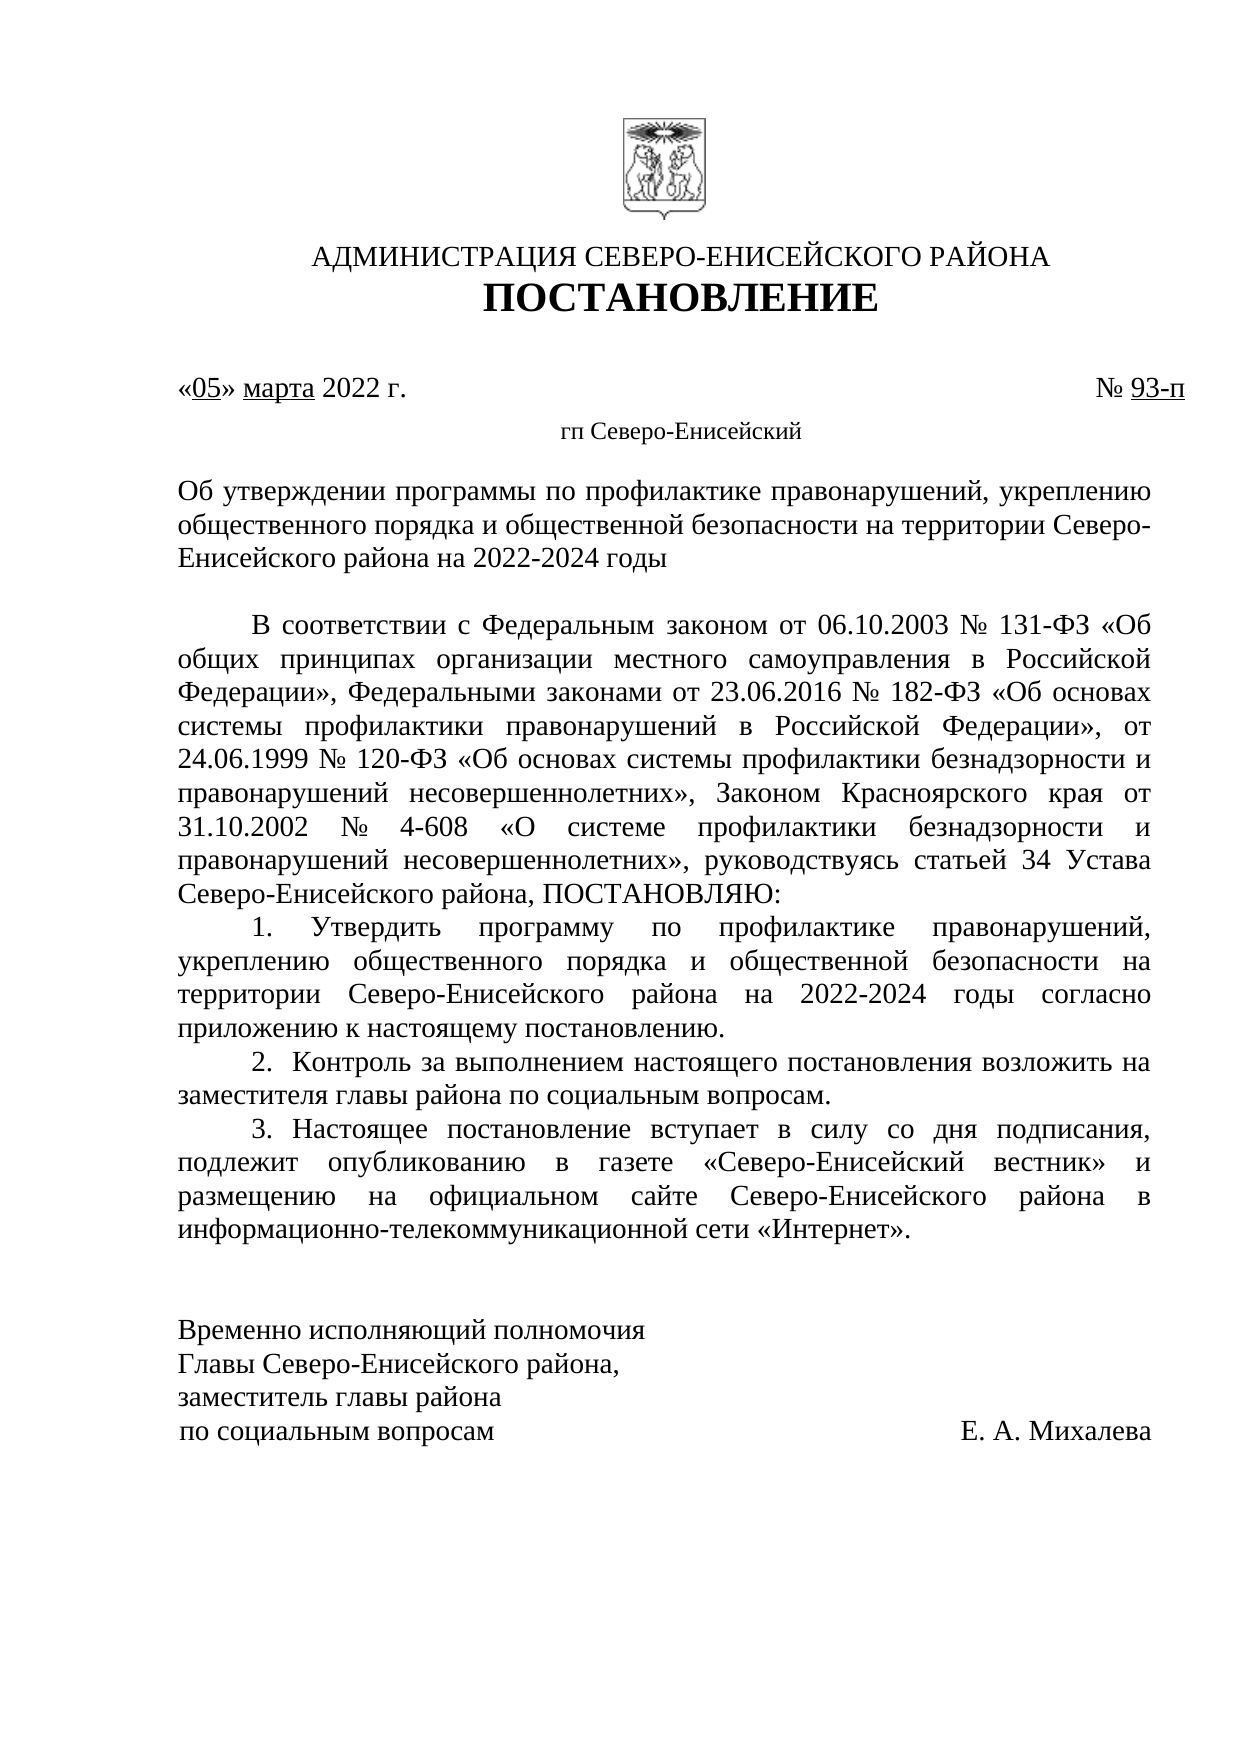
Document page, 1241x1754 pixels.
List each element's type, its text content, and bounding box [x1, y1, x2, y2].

text 1. Утвердить программу по профилактике правонарушений, укреплению общественного порядка и общественной безопасности на территории Северо-Енисейского района на 2022-2024 годы согласно приложению к настоящему постановлению. [177, 910, 1152, 1044]
text Главы Северо-Енисейского района, [177, 1346, 1152, 1379]
table_cell «05» марта 2022 г. [166, 357, 694, 416]
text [177, 1413, 1152, 1446]
text заместитель главы района [177, 1379, 1152, 1413]
table_header АДМИНИСТРАЦИЯ СЕВЕРО-ЕНИСЕЙСКОГО РАЙОНА ПОСТАНОВЛЕНИЕ [166, 239, 1196, 357]
text 3. Настоящее постановление вступает в силу со дня подписания, подлежит опубликованию в газете «Северо-Енисейский вестник» и размещению на официальном сайте Северо-Енисейского района в информационно-телекоммуникационной сети «Интернет». [177, 1111, 1152, 1245]
table_cell № 93-п [694, 357, 1196, 416]
picture [623, 118, 706, 220]
table_cell гп Северо-Енисейский [166, 416, 1196, 445]
text В соответствии с Федеральным законом от 06.10.2003 № 131-ФЗ «Об общих принципах организации местного самоуправления в Российской Федерации», Федеральными законами от 23.06.2016 № 182-ФЗ «Об основах системы профилактики правонарушений в Российской Федерации», от 24.06.1999 № 120-ФЗ «Об основах системы профилактики безнадзорности и правонарушений несовершеннолетних», Законом Красноярского края от 31.10.2002 № 4-608 «О системе профилактики безнадзорности и правонарушений несовершеннолетних», руководствуясь статьей 34 Устава Северо-Енисейского района, ПОСТАНОВЛЯЮ: [177, 608, 1152, 910]
text 2. Контроль за выполнением настоящего постановления возложить на заместителя главы района по социальным вопросам. [177, 1044, 1152, 1111]
text Временно исполняющий полномочия [177, 1312, 1152, 1346]
text Об утверждении программы по профилактике правонарушений, укреплению общественного порядка и общественной безопасности на территории Северо-Енисейского района на 2022-2024 годы [177, 474, 1152, 574]
